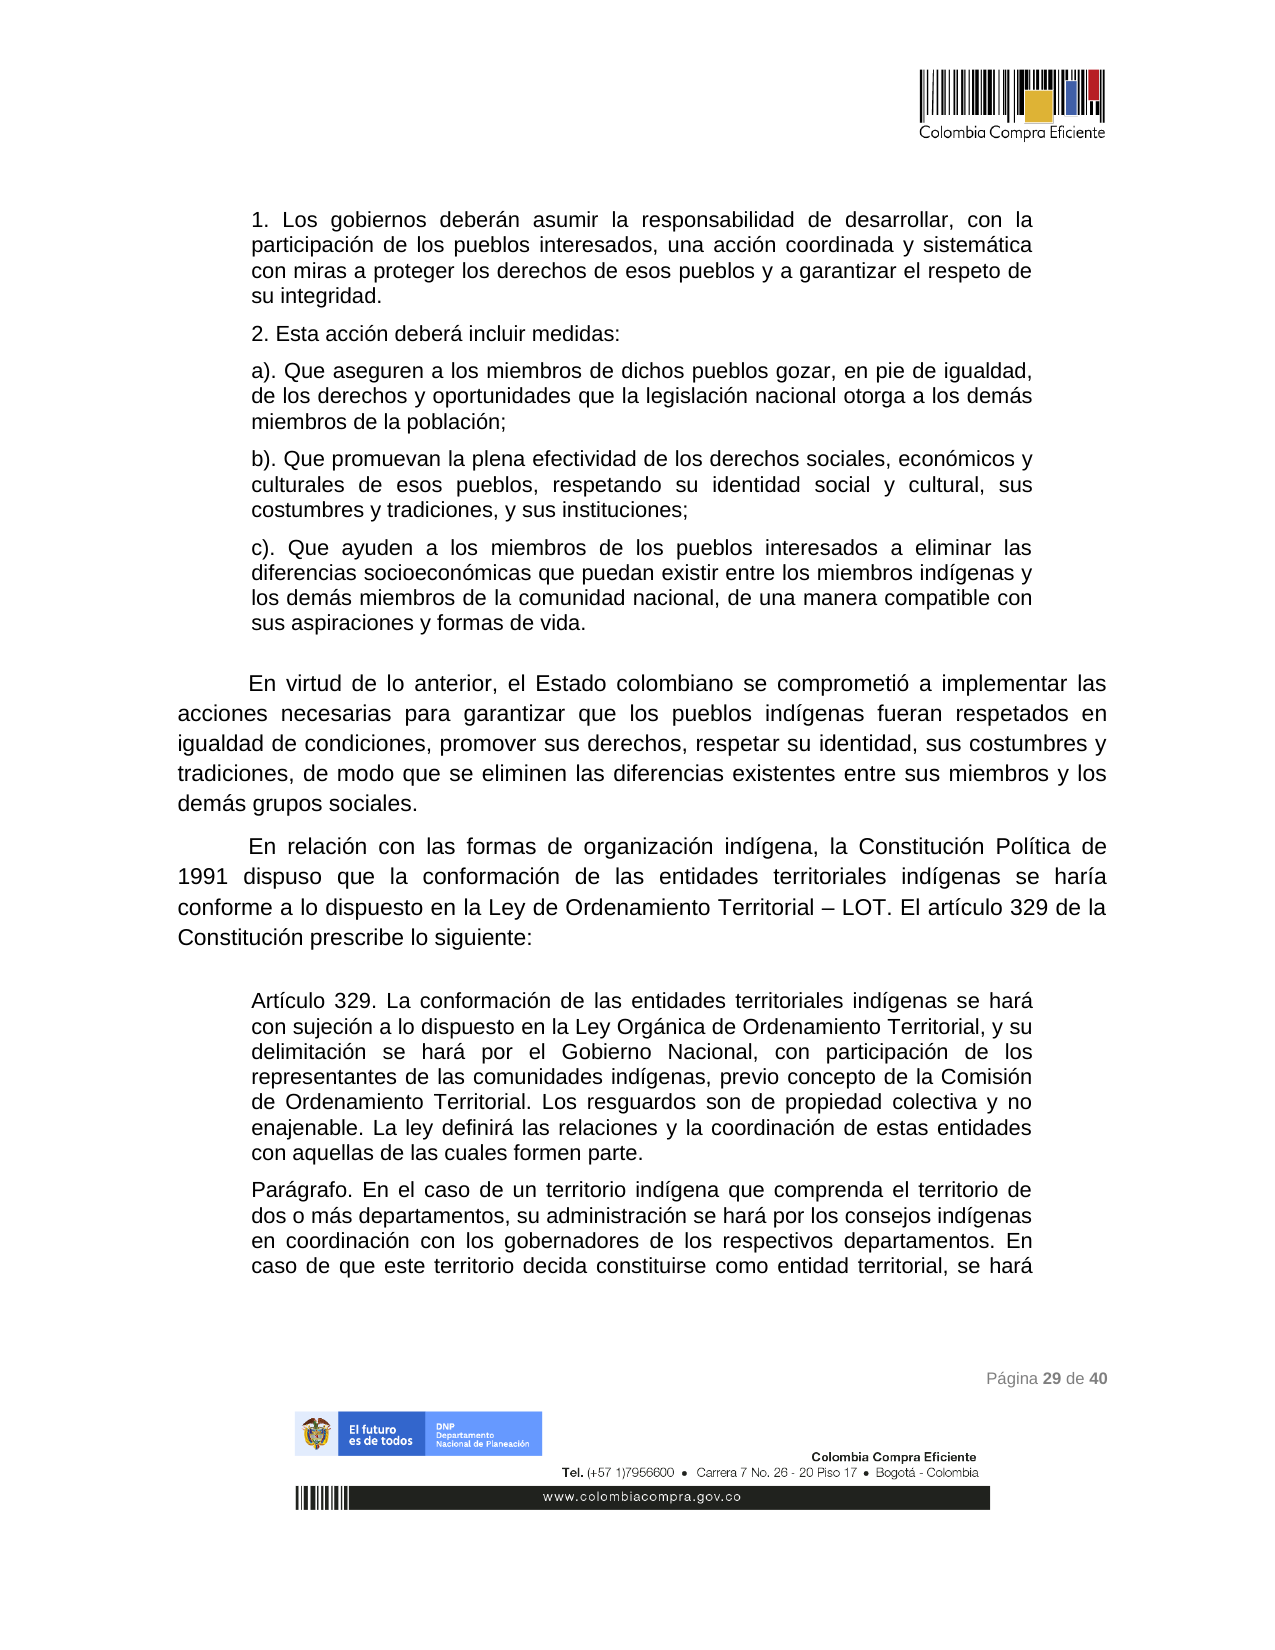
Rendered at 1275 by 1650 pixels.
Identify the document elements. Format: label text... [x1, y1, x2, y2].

text En relación con las formas de organización indígena, la Constitución Política de 1991 dispuso que la conformación de las entidades territoriales indígenas se haría conforme a lo dispuesto en la Ley de Ordenamiento Territorial – LOT. El artículo 329 de la Constitución prescribe lo siguiente: [177, 833, 1107, 950]
text a). Que aseguren a los miembros de dichos pueblos gozar, en pie de igualdad, de los derechos y oportunidades que la legislación nacional otorga a los demás miembros de la población; [251, 358, 1034, 434]
text 2. Esta acción deberá incluir medidas: [251, 320, 1034, 346]
text 1. Los gobiernos deberán asumir la responsabilidad de desarrollar, con la participación de los pueblos interesados, una acción coordinada y sistemática con miras a proteger los derechos de esos pueblos y a garantizar el respeto de su integridad. [251, 207, 1034, 308]
text En virtud de lo anterior, el Estado colombiano se comprometió a implementar las acciones necesarias para garantizar que los pueblos indígenas fueran respetados en igualdad de condiciones, promover sus derechos, respetar su identidad, sus costumbres y tradiciones, de modo que se eliminen las diferencias existentes entre sus miembros y los demás grupos sociales. [177, 669, 1107, 817]
picture [911, 63, 1112, 145]
picture [294, 1411, 991, 1510]
text b). Que promuevan la plena efectividad de los derechos sociales, económicos y culturales de esos pueblos, respetando su identidad social y cultural, sus costumbres y tradiciones, y sus instituciones; [251, 446, 1034, 522]
text c). Que ayuden a los miembros de los pueblos interesados a eliminar las diferencias socioeconómicas que puedan existir entre los miembros indígenas y los demás miembros de la comunidad nacional, de una manera compatible con sus aspiraciones y formas de vida. [251, 534, 1034, 635]
text Artículo 329. La conformación de las entidades territoriales indígenas se hará con sujeción a lo dispuesto en la Ley Orgánica de Ordenamiento Territorial, y su delimitación se hará por el Gobierno Nacional, con participación de los representantes de las comunidades indígenas, previo concepto de la Comisión de Ordenamiento Territorial. Los resguardos son de propiedad colectiva y no enajenable. La ley definirá las relaciones y la coordinación de estas entidades con aquellas de las cuales formen parte. [251, 988, 1034, 1165]
